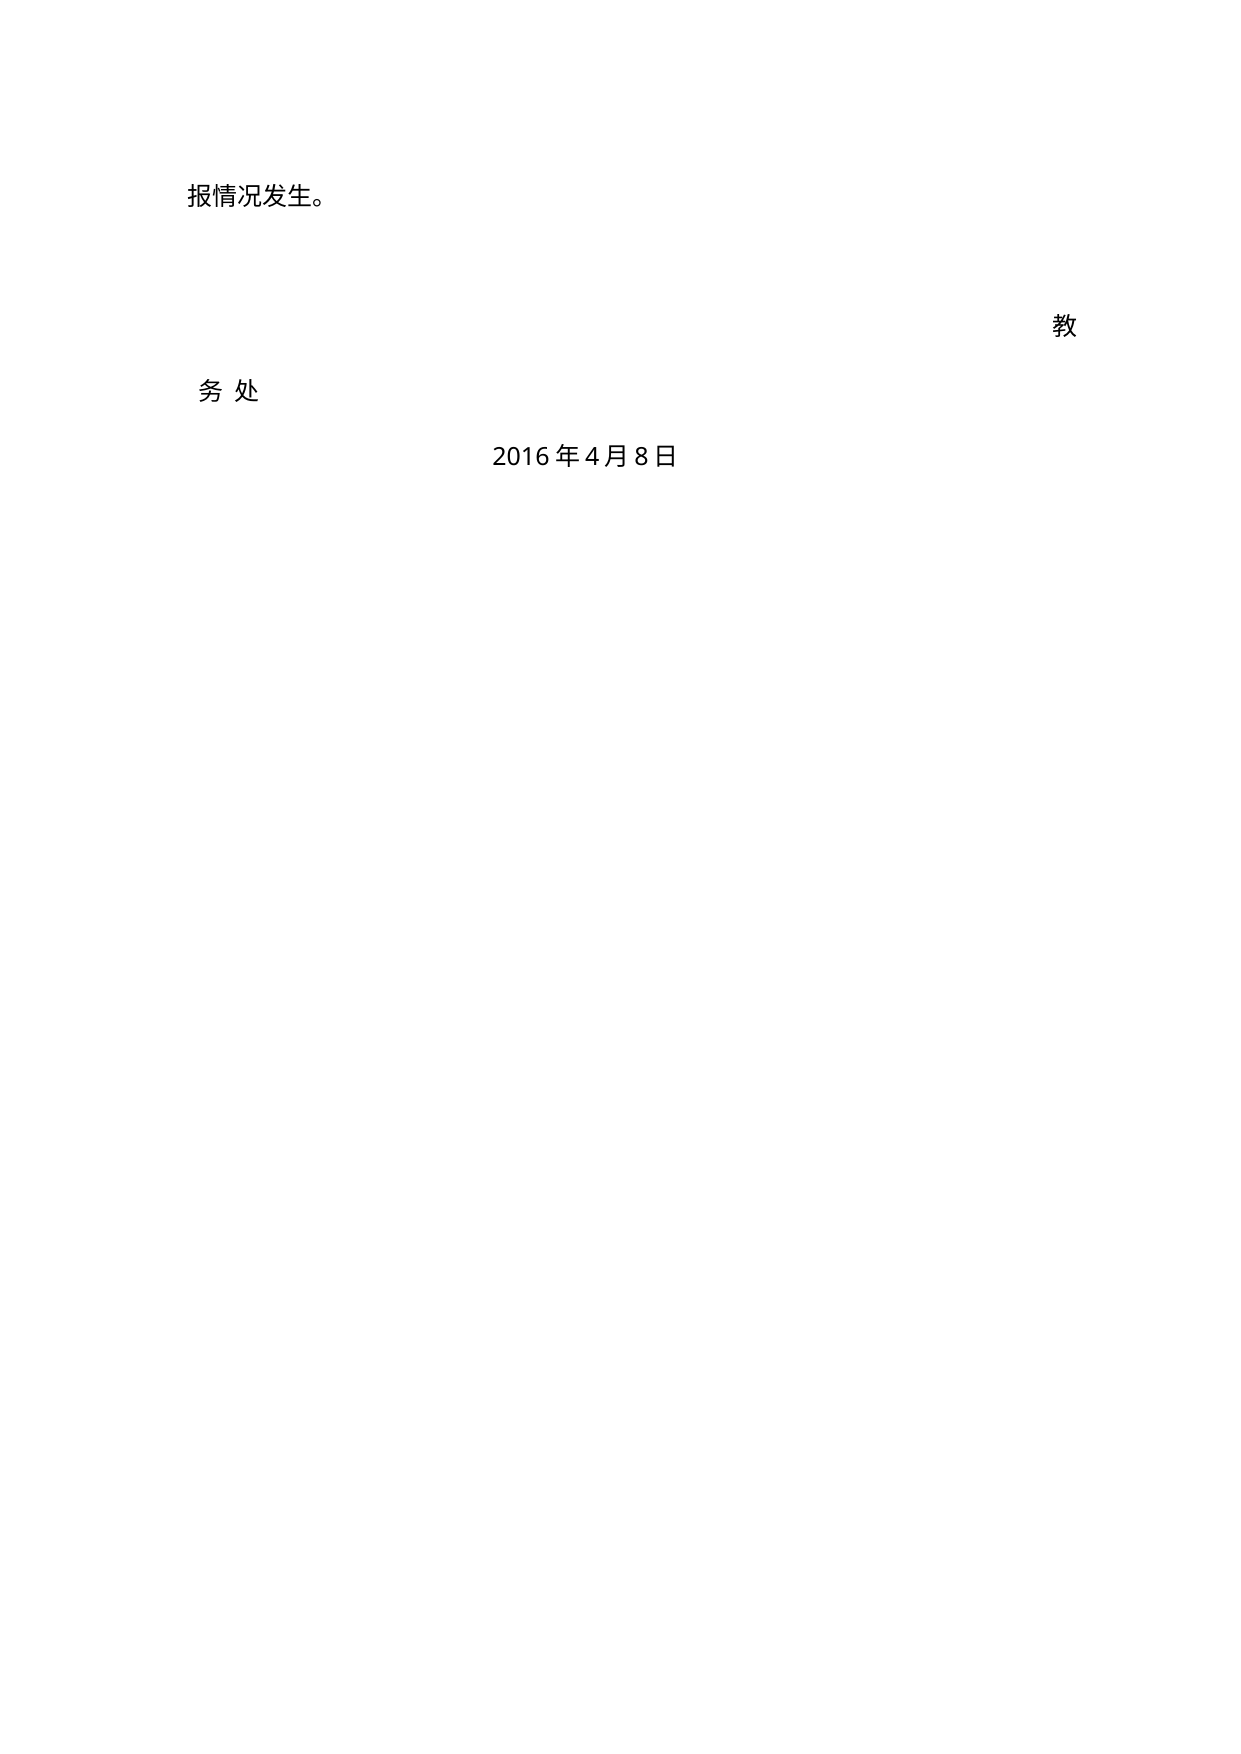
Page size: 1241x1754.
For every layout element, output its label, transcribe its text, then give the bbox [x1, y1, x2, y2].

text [187, 162, 1053, 227]
text 教 务 处 [187, 292, 1053, 422]
